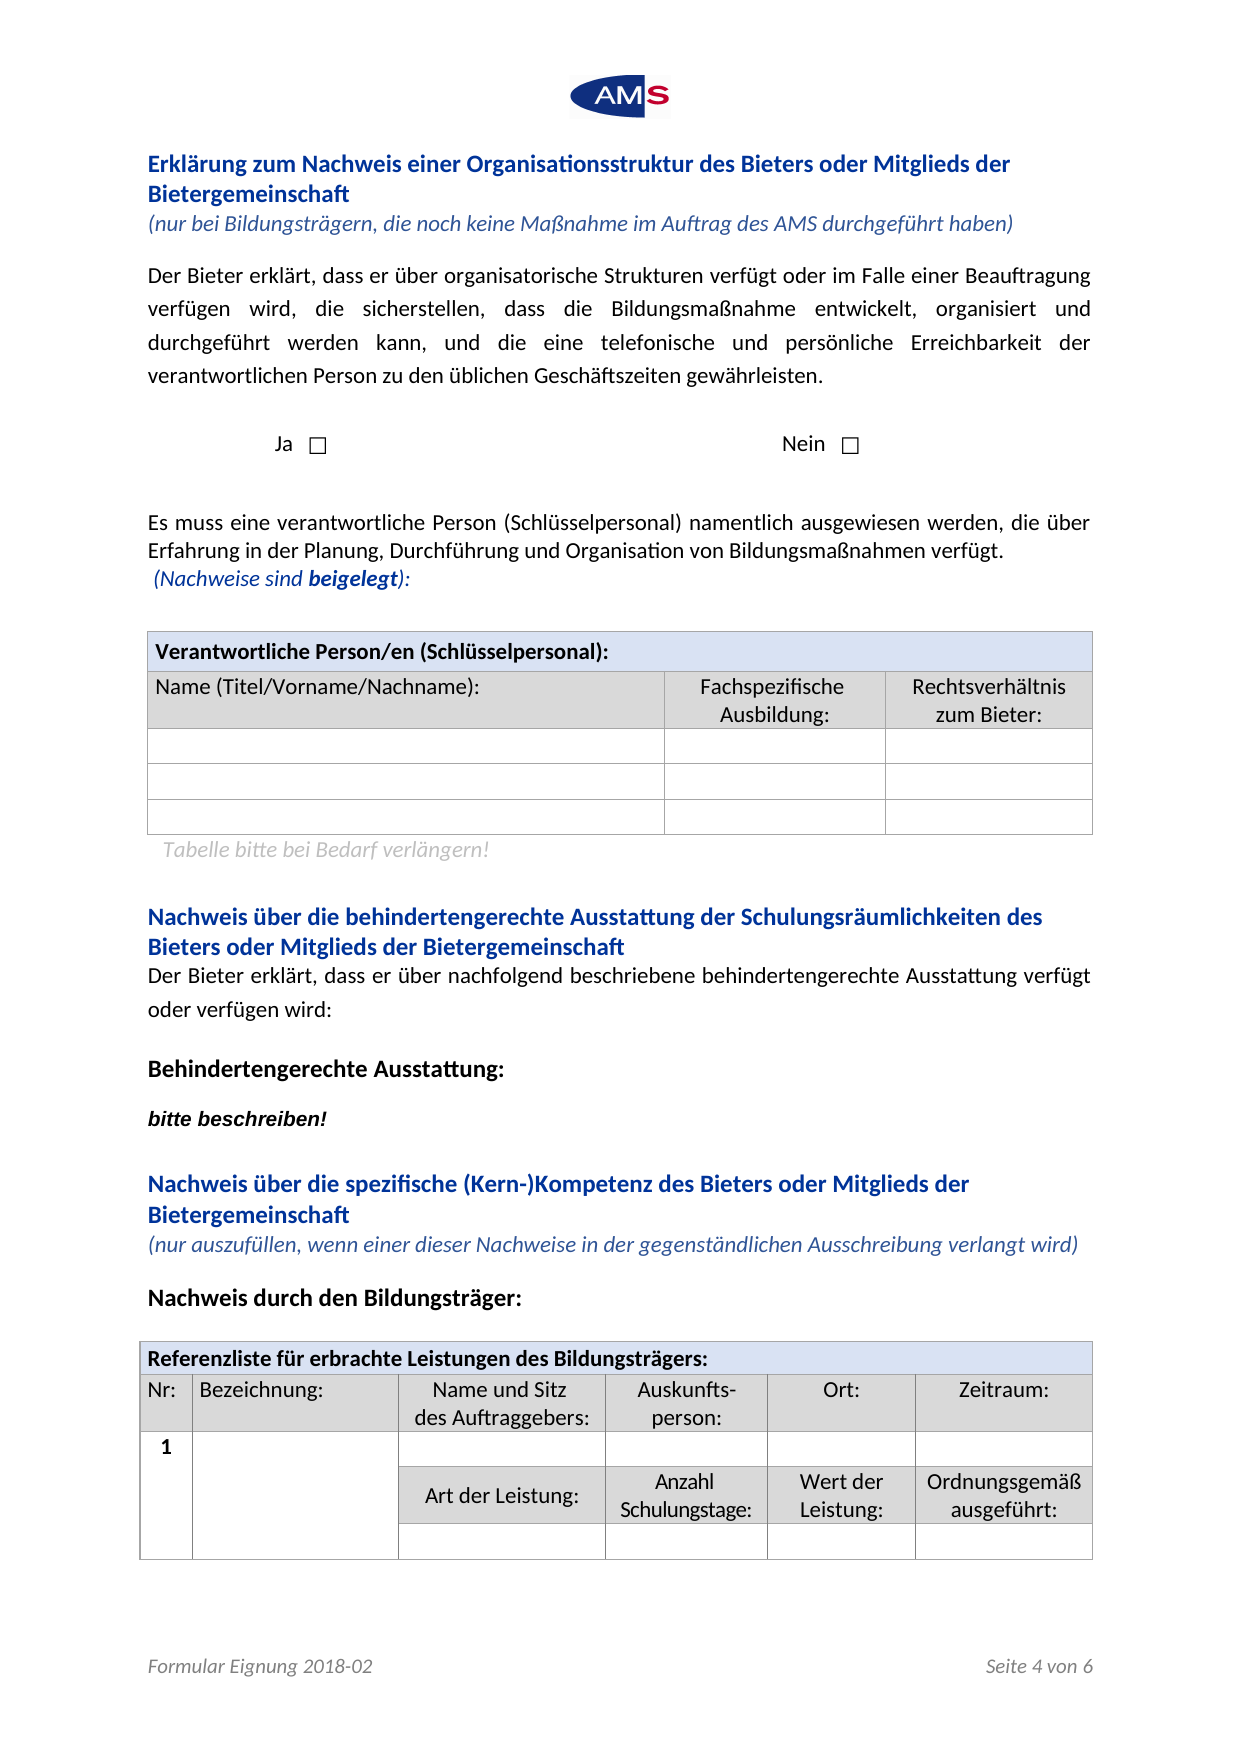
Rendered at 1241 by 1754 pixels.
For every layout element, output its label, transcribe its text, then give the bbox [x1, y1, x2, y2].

table_cell [665, 800, 885, 834]
table_cell Wert der Leistung: [768, 1467, 915, 1523]
table_cell Zeitraum: [916, 1375, 1092, 1431]
table_cell [606, 1432, 767, 1466]
text Tabelle bitte bei Bedarf verlängern! [162, 835, 1092, 863]
table_cell Bezeichnung: [193, 1375, 398, 1431]
table_cell Name und Sitz des Auftraggebers: [399, 1375, 605, 1431]
table_cell [768, 1524, 915, 1559]
table_cell [193, 1432, 398, 1559]
picture [569, 75, 671, 119]
table_cell [768, 1432, 915, 1466]
table_cell [916, 1432, 1092, 1466]
table_cell Name (Titel/Vorname/Nachname): [148, 672, 664, 728]
table_cell [886, 729, 1092, 763]
table_cell [916, 1524, 1092, 1559]
table_cell Fachspezifische Ausbildung: [665, 672, 885, 728]
table_header Verantwortliche Person/en (Schlüsselpersonal): [148, 632, 664, 671]
table_cell [399, 1432, 605, 1466]
table_cell Nr: [141, 1375, 192, 1431]
table_cell [665, 764, 885, 799]
table_cell Anzahl Schulungstage: [606, 1467, 767, 1523]
table_header [886, 632, 1092, 671]
table_cell [148, 800, 664, 834]
table_header Referenzliste für erbrachte Leistungen des Bildungsträgers: [141, 1342, 1092, 1374]
table_cell Art der Leistung: [399, 1467, 605, 1523]
table_cell Rechtsverhältnis zum Bieter: [886, 672, 1092, 728]
table_cell [399, 1524, 605, 1559]
table_cell [606, 1524, 767, 1559]
table_cell [665, 729, 885, 763]
table_cell [886, 764, 1092, 799]
table_cell [148, 764, 664, 799]
table_header [664, 632, 886, 671]
table_cell Ordnungsgemäß ausgeführt: [916, 1467, 1092, 1523]
table_cell [886, 800, 1092, 834]
table_cell Auskunfts-person: [606, 1375, 767, 1431]
table_cell Ort: [768, 1375, 915, 1431]
table_cell [148, 729, 664, 763]
table_cell 1 [141, 1432, 192, 1559]
